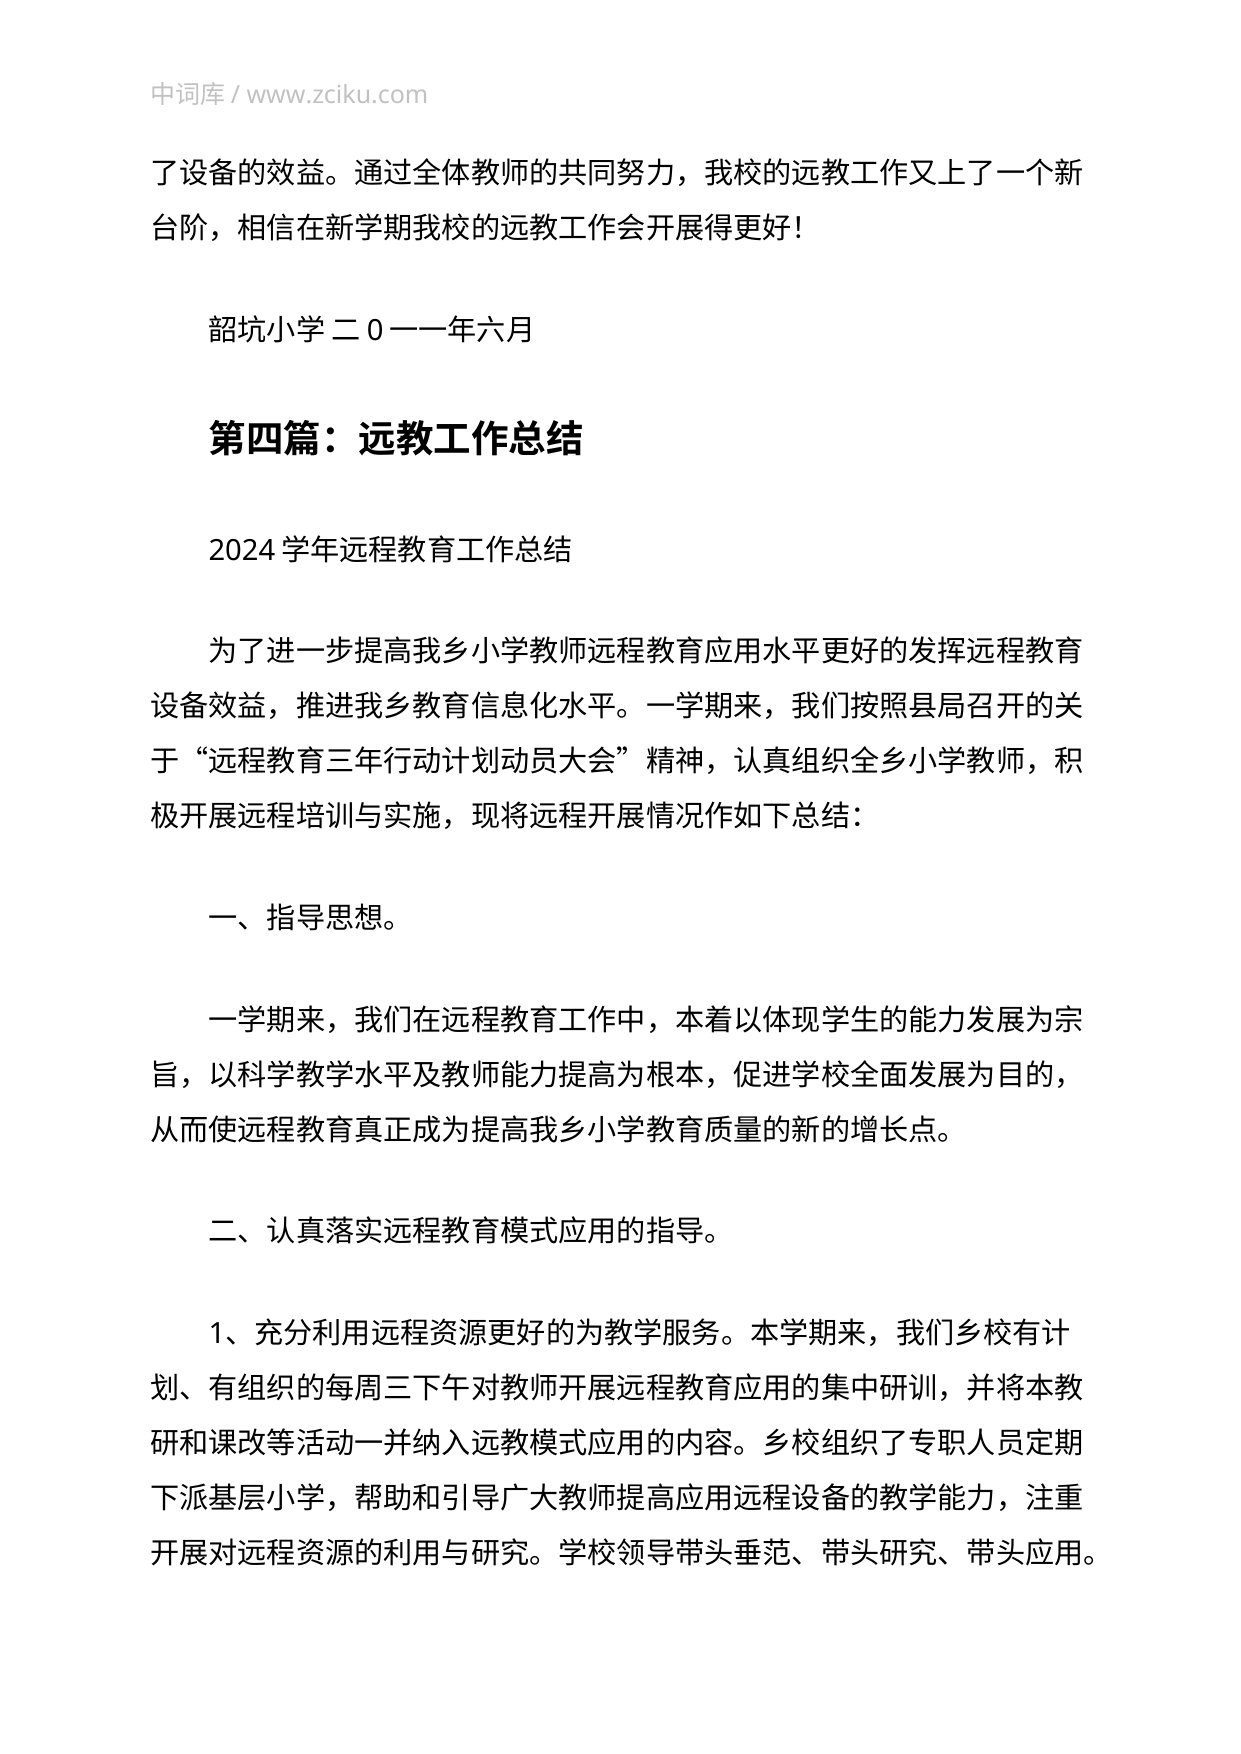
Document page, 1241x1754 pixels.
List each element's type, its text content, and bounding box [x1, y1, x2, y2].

text 一学期来，我们在远程教育工作中，本着以体现学生的能力发展为宗旨，以科学教学水平及教师能力提高为根本，促进学校全面发展为目的，从而使远程教育真正成为提高我乡小学教育质量的新的增长点。 [150, 996, 1090, 1148]
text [150, 1309, 1090, 1572]
text 2024学年远程教育工作总结 [150, 526, 1090, 568]
text 为了进一步提高我乡小学教师远程教育应用水平更好的发挥远程教育设备效益，推进我乡教育信息化水平。一学期来，我们按照县局召开的关于“远程教育三年行动计划动员大会”精神，认真组织全乡小学教师，积极开展远程培训与实施，现将远程开展情况作如下总结： [150, 628, 1090, 835]
text 韶坑小学 二0一一年六月 [150, 307, 1090, 349]
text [150, 150, 1090, 247]
text 一、指导思想。 [150, 894, 1090, 937]
text 第四篇：远教工作总结 [150, 409, 1090, 463]
text 二、认真落实远程教育模式应用的指导。 [150, 1208, 1090, 1250]
